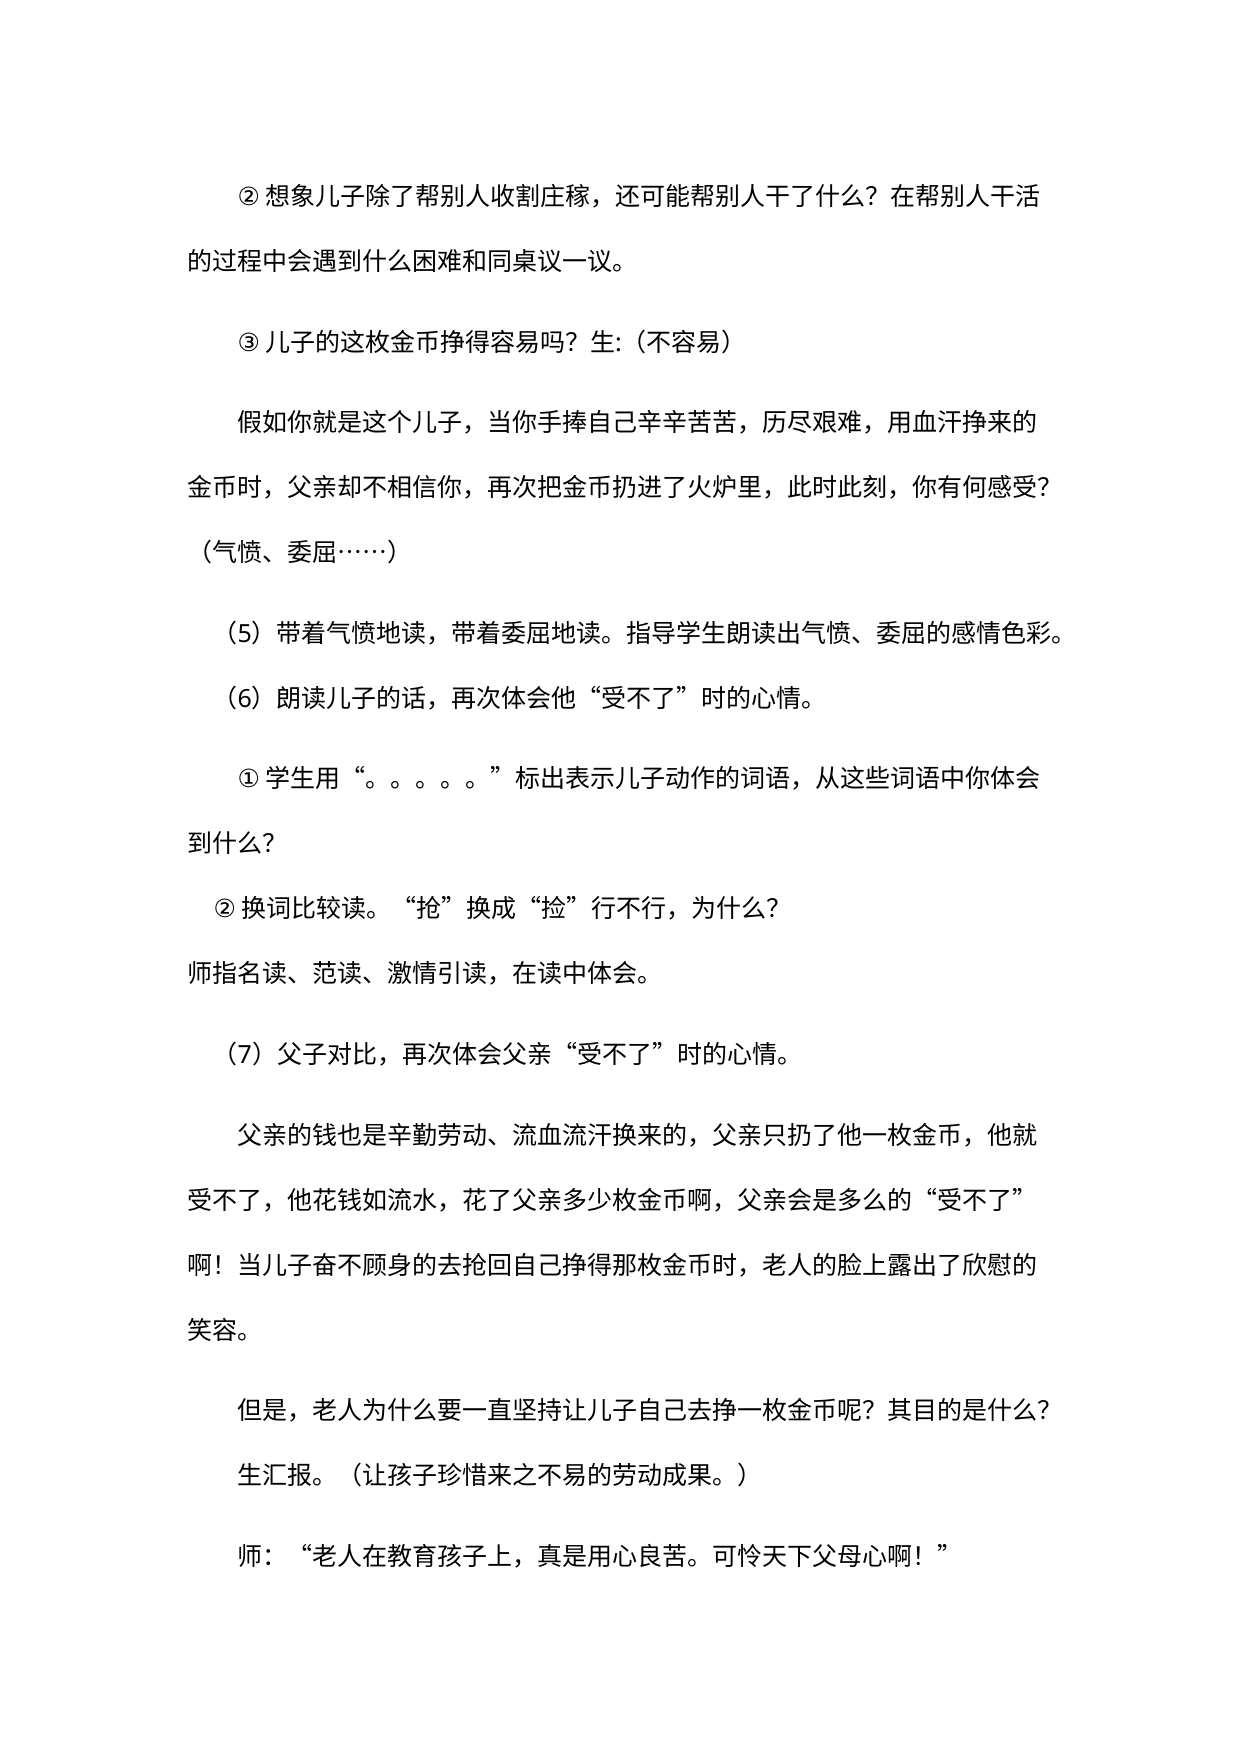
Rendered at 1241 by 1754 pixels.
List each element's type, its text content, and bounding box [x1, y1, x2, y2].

text ②想象儿子除了帮别人收割庄稼，还可能帮别人干了什么？在帮别人干活的过程中会遇到什么困难和同桌议一议。 [187, 162, 1053, 292]
text 师：“老人在教育孩子上，真是用心良苦。可怜天下父母心啊！” [237, 1522, 1053, 1587]
text 父亲的钱也是辛勤劳动、流血流汗换来的，父亲只扔了他一枚金币，他就受不了，他花钱如流水，花了父亲多少枚金币啊，父亲会是多么的“受不了”啊！当儿子奋不顾身的去抢回自己挣得那枚金币时，老人的脸上露出了欣慰的笑容。 [187, 1101, 1053, 1361]
text 但是，老人为什么要一直坚持让儿子自己去挣一枚金币呢？其目的是什么？生汇报。（让孩子珍惜来之不易的劳动成果。） [237, 1376, 1053, 1506]
text ①学生用“。。。。。”标出表示儿子动作的词语，从这些词语中你体会到什么？ ②换词比较读。“抢”换成“捡”行不行，为什么？ 师指名读、范读、激情引读，在读中体会。 [187, 744, 1053, 1004]
text （7）父子对比，再次体会父亲“受不了”时的心情。 [187, 1020, 1053, 1085]
text 假如你就是这个儿子，当你手捧自己辛辛苦苦，历尽艰难，用血汗挣来的金币时，父亲却不相信你，再次把金币扔进了火炉里，此时此刻，你有何感受？（气愤、委屈……） [187, 388, 1053, 583]
text ③儿子的这枚金币挣得容易吗？生:（不容易） [225, 308, 1053, 373]
text （5）带着气愤地读，带着委屈地读。指导学生朗读出气愤、委屈的感情色彩。 （6）朗读儿子的话，再次体会他“受不了”时的心情。 [212, 599, 1053, 729]
